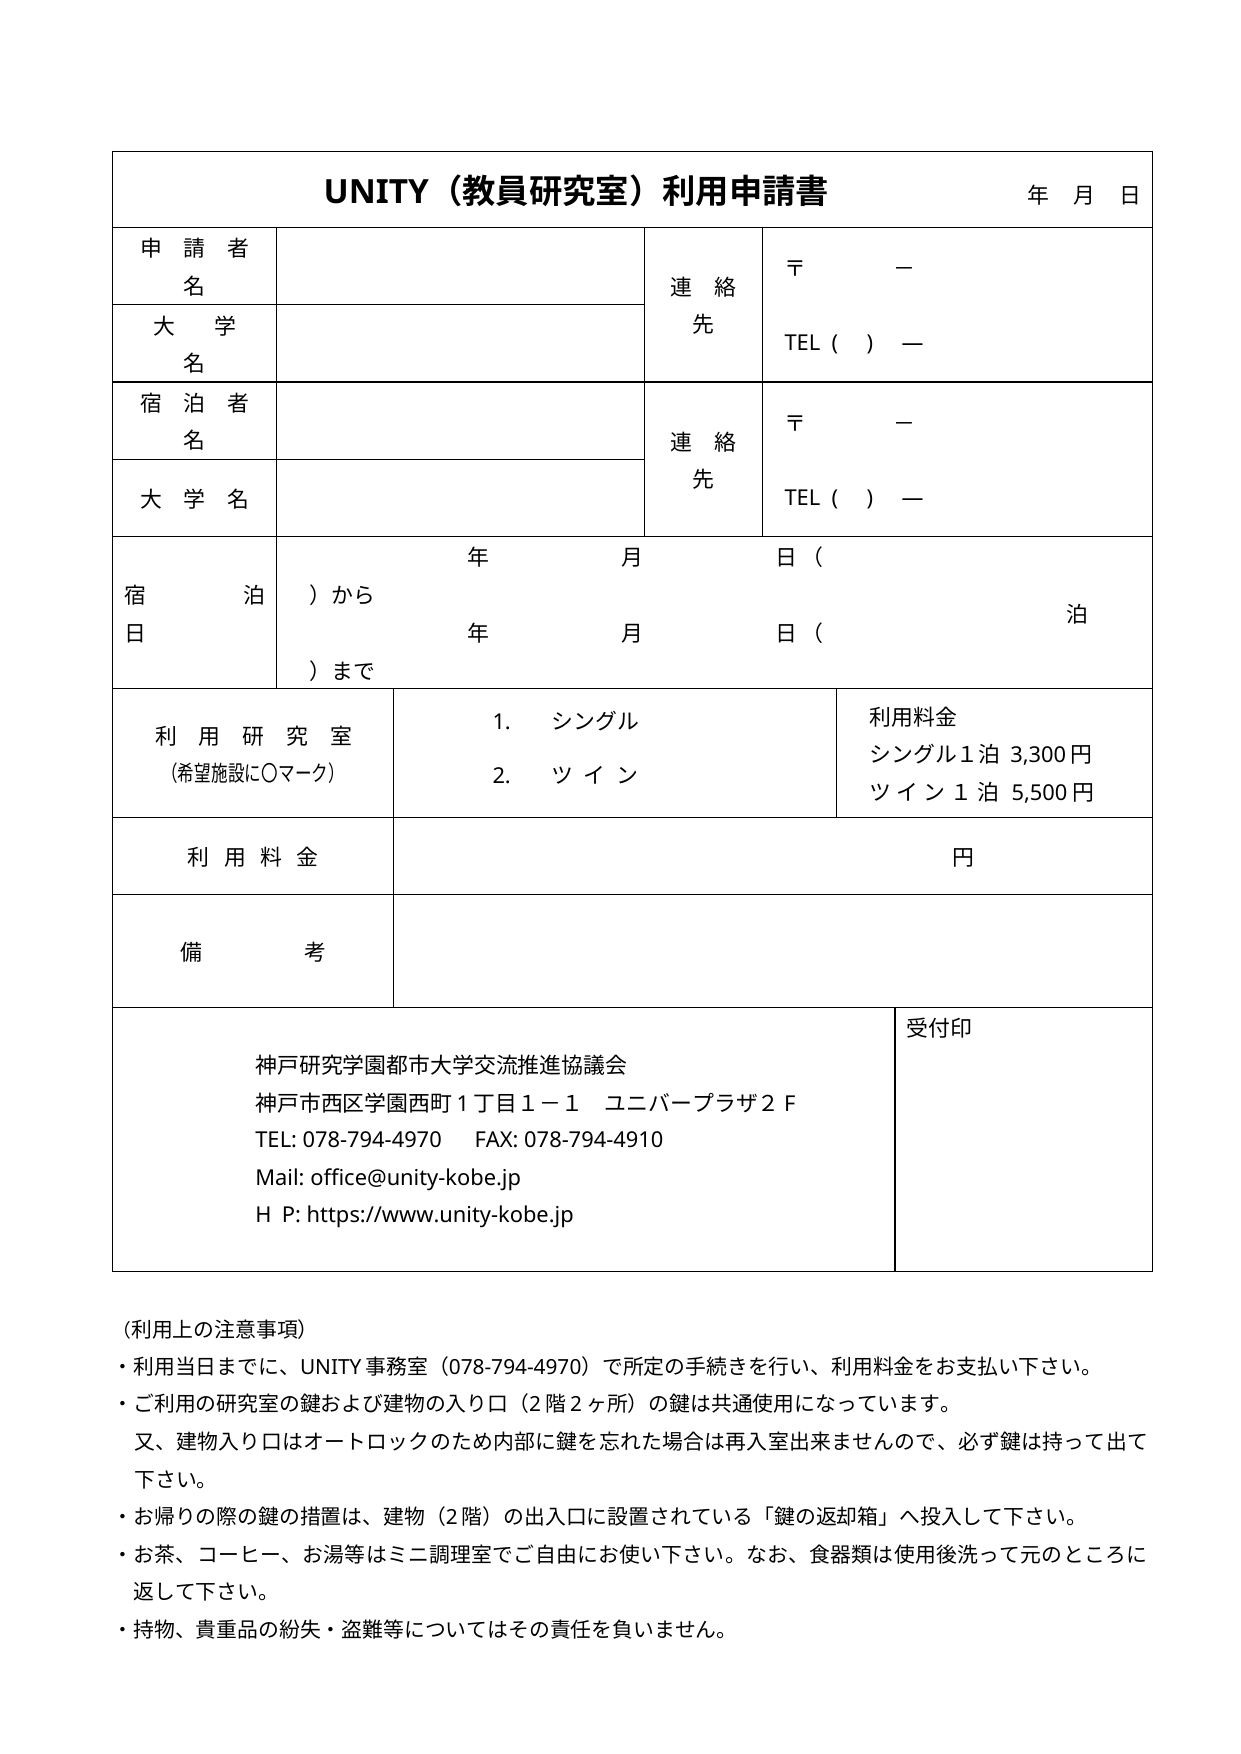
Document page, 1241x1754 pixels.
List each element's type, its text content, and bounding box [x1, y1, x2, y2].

text ・利用当日までに、UNITY事務室（078-794-4970）で所定の手続きを行い、利用料金をお支払い下さい。 [112, 1347, 1152, 1384]
table_cell 利用料金 シングル１泊 3,300円 ツイン１泊 5,500円 [837, 689, 1152, 817]
table_cell 〒 － TEL ( ) ― [763, 228, 1152, 381]
table_cell [277, 228, 644, 304]
text ・持物、貴重品の紛失・盗難等についてはその責任を負いません。 [112, 1609, 1152, 1647]
table_cell 宿 泊 日 [113, 537, 276, 688]
table_cell [277, 383, 644, 459]
table_cell 利用料金 [113, 818, 393, 894]
text 又、建物入り口はオートロックのため内部に鍵を忘れた場合は再入室出来ませんので、必ず鍵は持って出て下さい。 [134, 1422, 1152, 1497]
table_cell 年 月 日（ ）まで [277, 612, 836, 688]
table_header UNITY（教員研究室）利用申請書 年 月 日 [113, 152, 1152, 227]
table_cell 受付印 [896, 1008, 1152, 1271]
table_cell 連 絡 先 [645, 228, 762, 381]
table_cell 円 [394, 818, 1152, 894]
table_cell 備 考 [113, 895, 393, 1007]
text ・お帰りの際の鍵の措置は、建物（2階）の出入口に設置されている「鍵の返却箱」へ投入して下さい。 [112, 1497, 1152, 1534]
table_cell 連 絡 先 [645, 383, 762, 536]
table_cell 泊 [836, 537, 1152, 688]
text （利用上の注意事項） [112, 1309, 1152, 1347]
table_cell [277, 460, 644, 536]
table_cell 申 請 者 名 [113, 228, 276, 304]
table_cell シングル ツイン [394, 689, 836, 817]
table_cell 利 用 研 究 室 （希望施設に〇マーク） [113, 689, 393, 817]
table_cell 大 学 名 [113, 460, 276, 536]
table_cell 年 月 日（ ）から [277, 537, 836, 612]
text ・お茶、コーヒー、お湯等はミニ調理室でご自由にお使い下さい。なお、食器類は使用後洗って元のところに返して下さい。 [112, 1534, 1152, 1609]
table_cell [394, 895, 1152, 1007]
table_cell 〒 － TEL ( ) ― [763, 383, 1152, 536]
table_cell [277, 305, 644, 381]
table_cell 宿 泊 者 名 [113, 383, 276, 459]
text ・ご利用の研究室の鍵および建物の入り口（2階2ヶ所）の鍵は共通使用になっています。 [112, 1384, 1152, 1422]
table_cell 神戸研究学園都市大学交流推進協議会 神戸市西区学園西町1丁目１－１ ユニバープラザ２F TEL: 078-794-4970 FAX: 078-794-4910 Mail: office@unity‐kobe.jp HP: https://www.unity-kobe.jp [113, 1008, 894, 1271]
table_cell 大 学 名 [113, 305, 276, 381]
